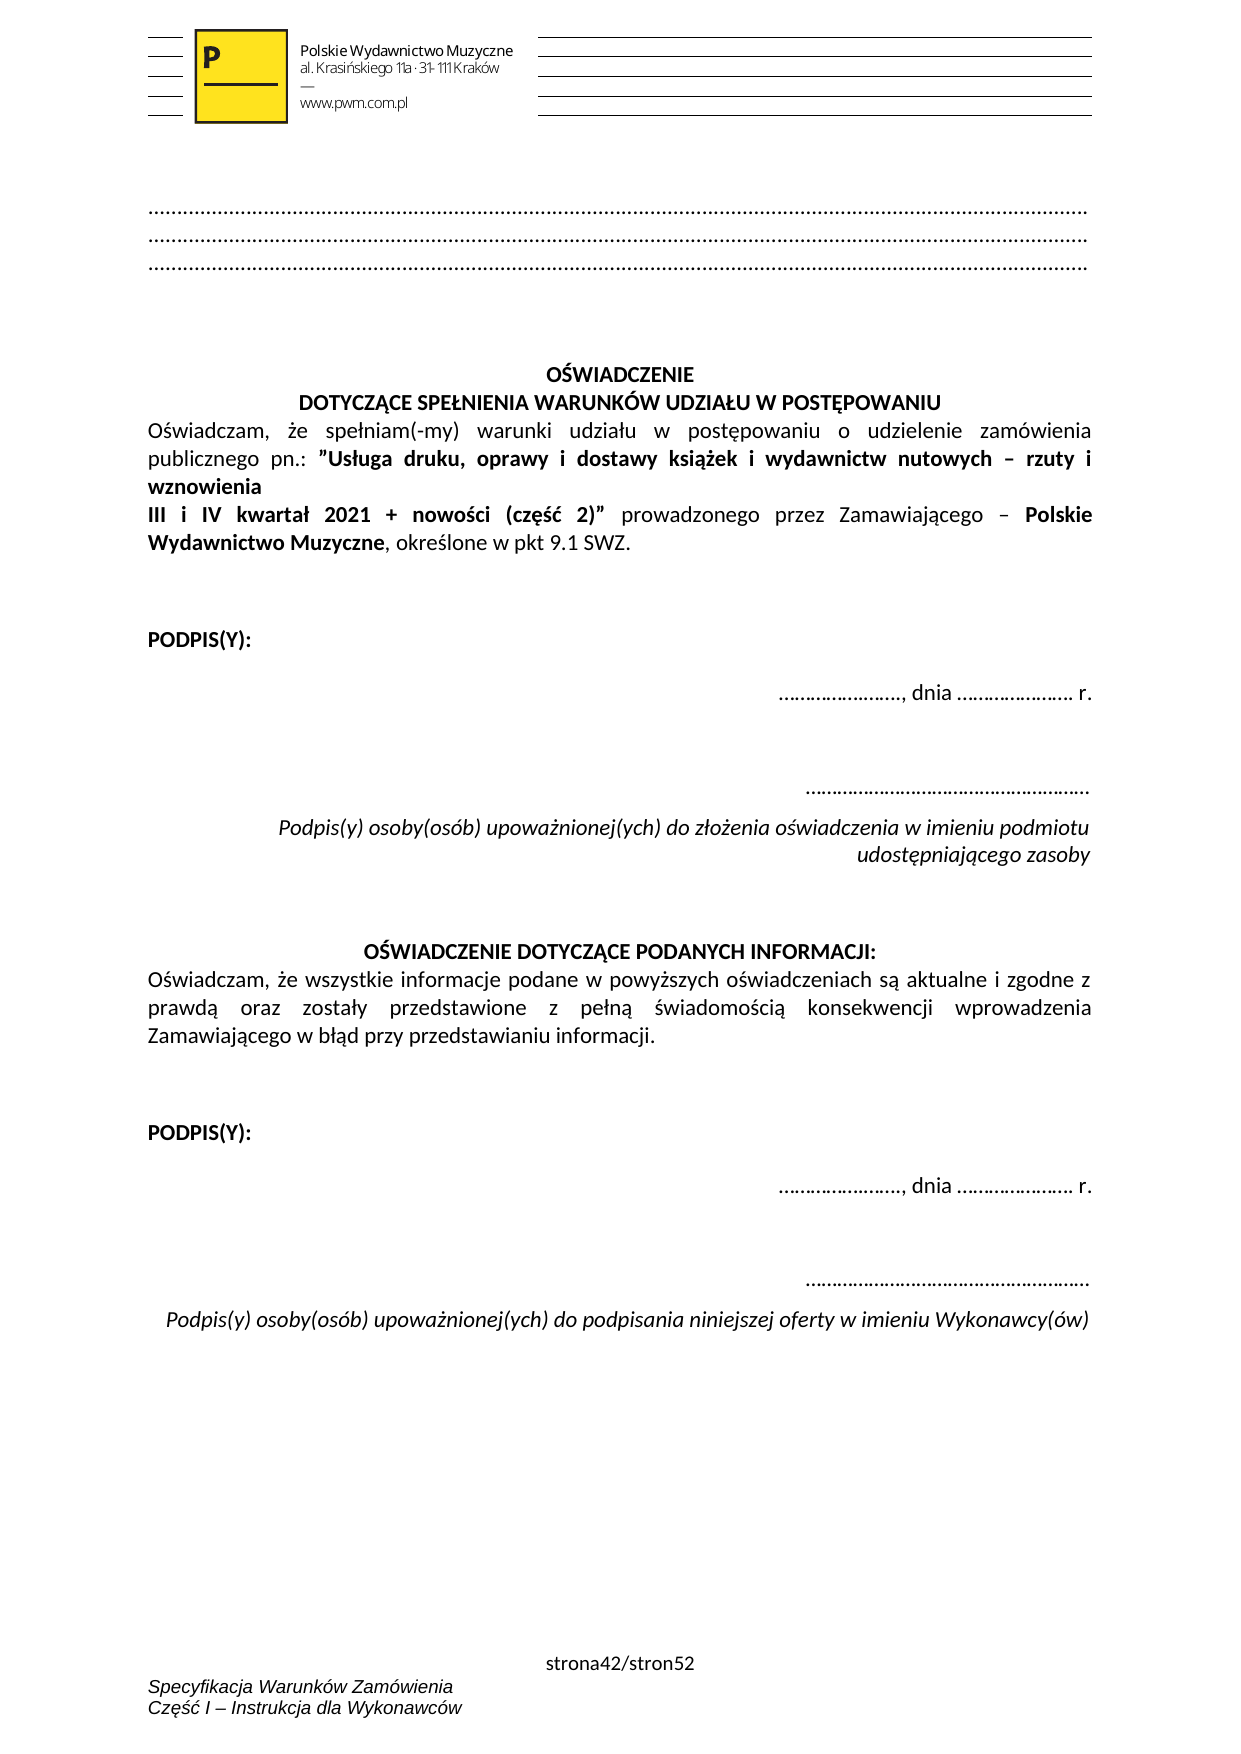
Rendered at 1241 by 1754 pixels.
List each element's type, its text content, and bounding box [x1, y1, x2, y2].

text ……………………………………………… [148, 1264, 1093, 1292]
text Oświadczam, że wszystkie informacje podane w powyższych oświadczeniach są aktualne i zgodne z prawdą oraz zostały przedstawione z pełną świadomością konsekwencji wprowadzenia Zamawiającego w błąd przy przedstawianiu informacji. [148, 965, 1093, 1049]
text ......................................................................................................................................................................................................................................................................................................................................................................................................................................................................................................... [148, 192, 1093, 276]
text Podpis(y) osoby(osób) upoważnionej(ych) do złożenia oświadczenia w imieniu podmiotu udostępniającego zasoby [148, 813, 1093, 869]
text OŚWIADCZENIE DOTYCZĄCE PODANYCH INFORMACJI: [148, 937, 1093, 965]
text DOTYCZĄCE SPEŁNIENIA WARUNKÓW UDZIAŁU W POSTĘPOWANIU [148, 388, 1093, 416]
text PODPIS(Y): [148, 626, 1093, 653]
text Podpis(y) osoby(osób) upoważnionej(ych) do podpisania niniejszej oferty w imieniu Wykonawcy(ów) [148, 1305, 1093, 1333]
text ……………………………………………… [148, 772, 1093, 800]
text OŚWIADCZENIE [148, 360, 1093, 388]
text …………….……., dnia …………………. r. [148, 678, 1093, 707]
text Oświadczam, że spełniam(-my) warunki udziału w postępowaniu o udzielenie zamówienia publicznego pn.: ”Usługa druku, oprawy i dostawy książek i wydawnictw nutowych – rzuty i wznowienia III i IV kwartał 2021 + nowości (część 2)” prowadzonego przez Zamawiającego – Polskie Wydawnictwo Muzyczne, określone w pkt 9.1 SWZ. [148, 416, 1093, 556]
text …………….……., dnia …………………. r. [148, 1171, 1093, 1199]
text PODPIS(Y): [148, 1118, 1093, 1146]
